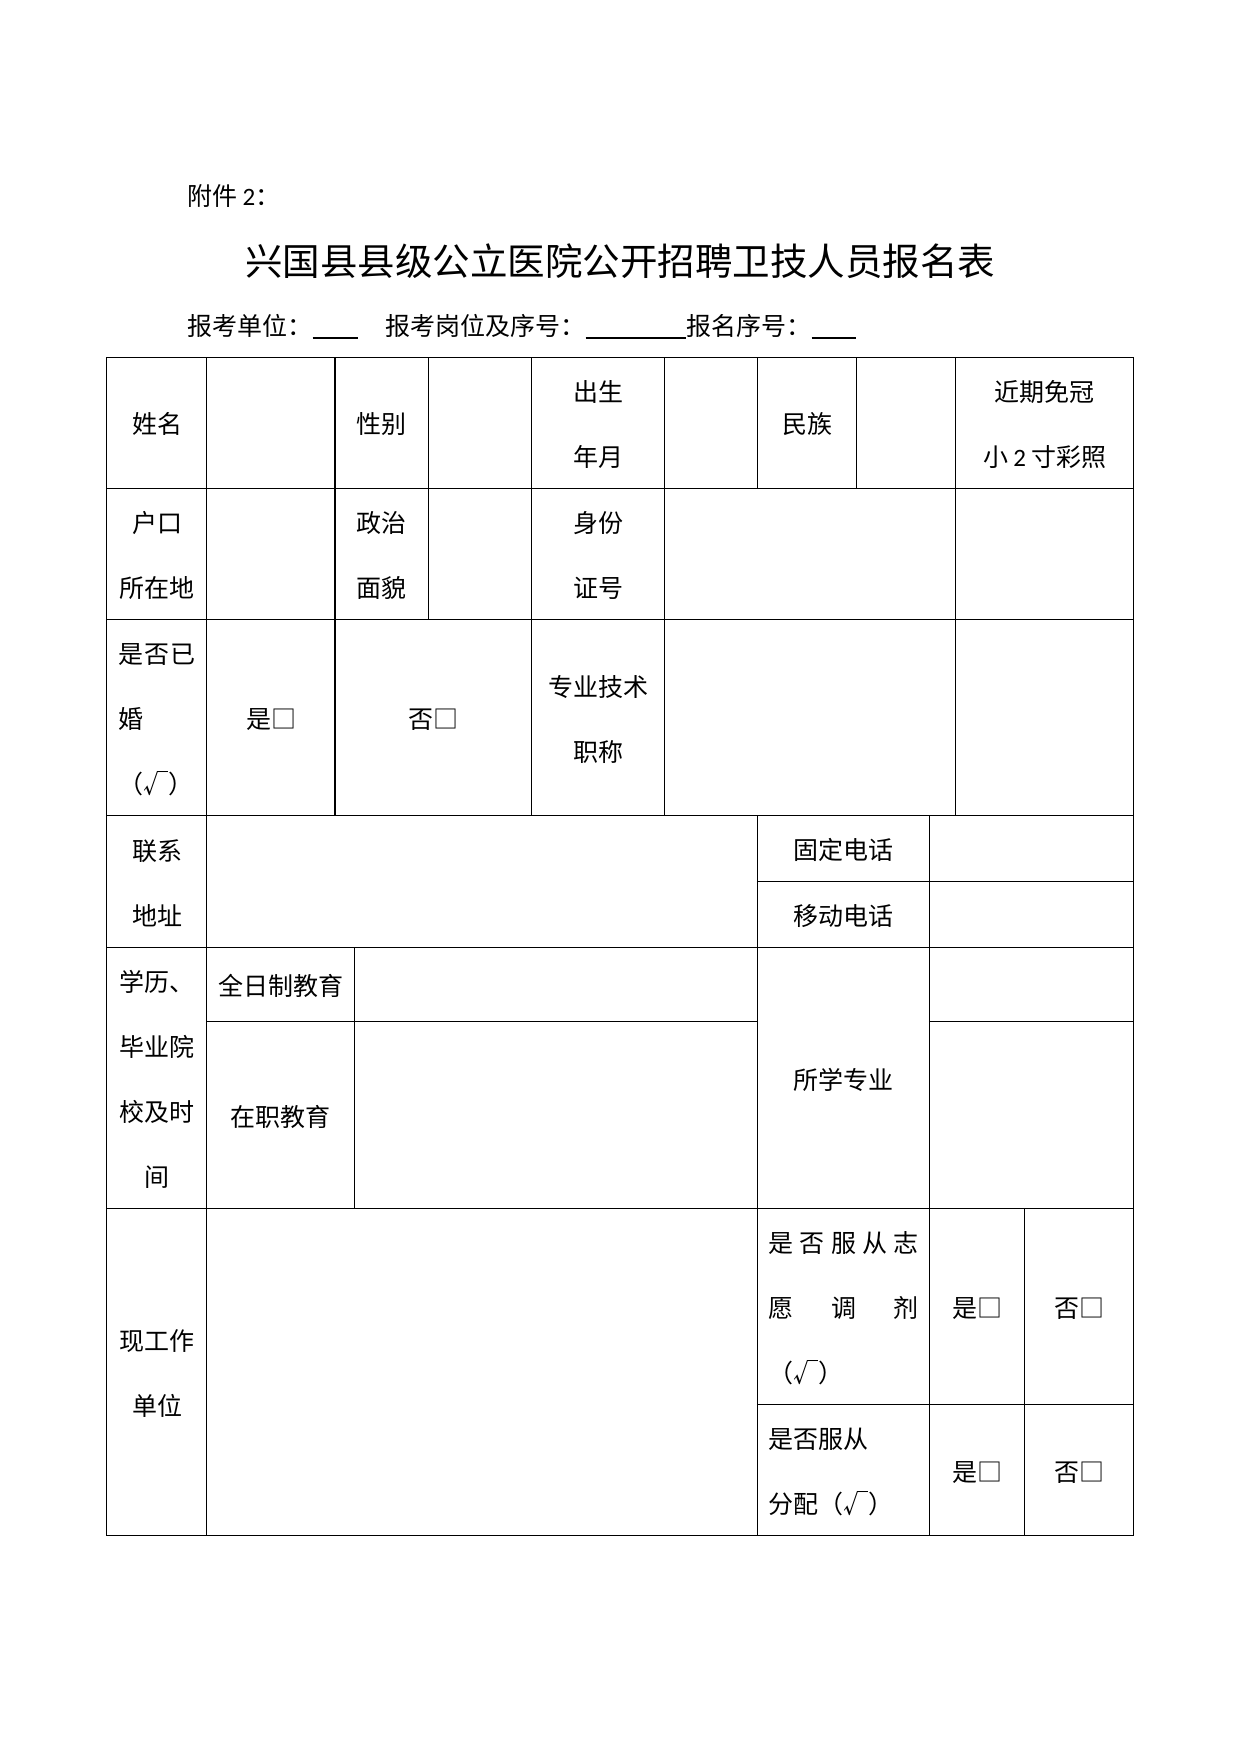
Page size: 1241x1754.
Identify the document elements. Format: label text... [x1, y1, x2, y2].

table_cell 固定电话 [758, 816, 929, 881]
table_cell [930, 1022, 1133, 1208]
table_header [665, 358, 757, 488]
table_header 近期免冠 小2寸彩照 [956, 358, 1133, 488]
table_header [207, 358, 334, 488]
table_header 性别 [336, 358, 428, 488]
table_cell [429, 489, 531, 619]
table_cell 身份 证号 [532, 489, 664, 619]
text 兴国县县级公立医院公开招聘卫技人员报名表 [187, 227, 1053, 292]
table_cell 否□ [336, 620, 531, 815]
table_cell 是□ [930, 1405, 1024, 1535]
table_cell 是□ [207, 620, 334, 815]
table_cell 是□ [930, 1209, 1024, 1404]
table_cell 移动电话 [758, 882, 929, 947]
table_cell [930, 816, 1133, 881]
table_header 姓名 [107, 358, 206, 488]
text 报考单位： 报考岗位及序号： 报名序号： [187, 292, 1053, 357]
table_cell [930, 948, 1133, 1021]
table_cell [665, 620, 955, 815]
table_header [857, 358, 955, 488]
table_header 民族 [758, 358, 856, 488]
table_cell 否□ [1025, 1405, 1133, 1535]
table_cell [355, 948, 757, 1021]
table_cell 在职教育 [207, 1022, 354, 1208]
table_cell 学历、毕业院校及时间 [107, 948, 206, 1208]
table_cell [665, 489, 955, 619]
table_cell [207, 489, 334, 619]
table_header [429, 358, 531, 488]
table_cell 是否服从 分配（√） [758, 1405, 929, 1535]
table_cell 所学专业 [758, 948, 929, 1208]
table_cell 户口 所在地 [107, 489, 206, 619]
table_cell [930, 882, 1133, 947]
table_cell 是否服从志愿调剂（√） [758, 1209, 929, 1404]
table_header 出生 年月 [532, 358, 664, 488]
text 附件2： [187, 162, 1053, 227]
table_cell [207, 1209, 757, 1535]
table_cell [355, 1022, 757, 1208]
table_cell 是否已婚（√） [107, 620, 206, 815]
table_cell 专业技术职称 [532, 620, 664, 815]
table_cell 联系 地址 [107, 816, 206, 947]
table_cell 现工作 单位 [107, 1209, 206, 1535]
table_cell 全日制教育 [207, 948, 354, 1021]
table_cell 政治面貌 [336, 489, 428, 619]
table_cell [207, 816, 757, 947]
table_cell 否□ [1025, 1209, 1133, 1404]
